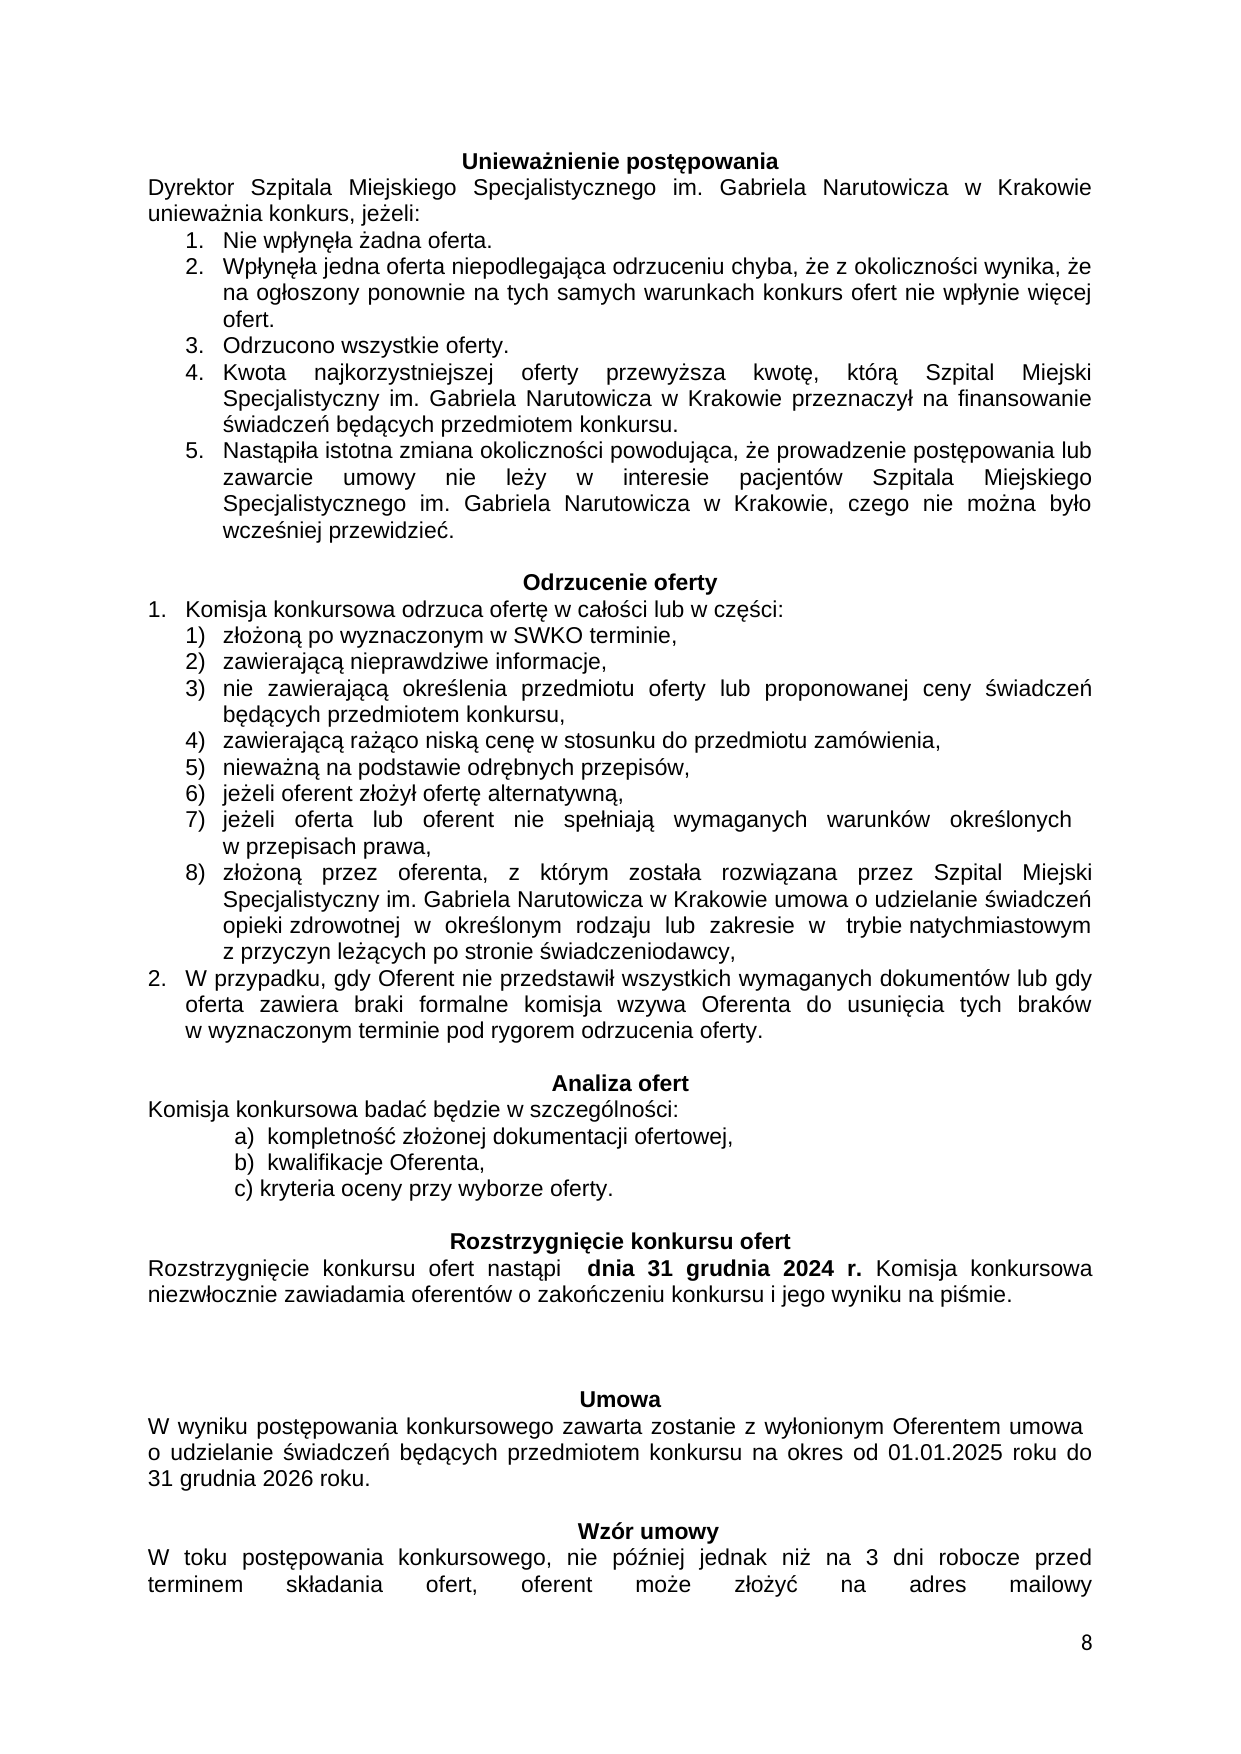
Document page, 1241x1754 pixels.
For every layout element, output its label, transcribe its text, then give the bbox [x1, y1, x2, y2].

text Dyrektor Szpitala Miejskiego Specjalistycznego im. Gabriela Narutowicza w Krakowie unieważnia konkurs, jeżeli: [148, 174, 1093, 227]
list Wpłynęła jedna oferta niepodlegająca odrzuceniu chyba, że z okoliczności wynika, że na ogłoszony ponownie na tych samych warunkach konkurs ofert nie wpłynie więcej ofert. [185, 253, 1093, 332]
text Komisja konkursowa badać będzie w szczególności: [148, 1096, 1093, 1123]
list jeżeli oferent złożył ofertę alternatywną, [185, 780, 1093, 806]
text Wzór umowy [204, 1518, 1093, 1544]
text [148, 1544, 1093, 1597]
text Rozstrzygnięcie konkursu ofert nastąpi dnia 31 grudnia 2024 r. Komisja konkursowa niezwłocznie zawiadamia oferentów o zakończeniu konkursu i jego wyniku na piśmie. [148, 1254, 1093, 1307]
text Unieważnienie postępowania [148, 148, 1093, 174]
text c) kryteria oceny przy wyborze oferty. [192, 1175, 1093, 1202]
list zawierającą nieprawdziwe informacje, [185, 648, 1093, 675]
list Komisja konkursowa odrzuca ofertę w całości lub w części: [148, 596, 1093, 622]
list Kwota najkorzystniejszej oferty przewyższa kwotę, którą Szpital Miejski Specjalistyczny im. Gabriela Narutowicza w Krakowie przeznaczył na finansowanie świadczeń będących przedmiotem konkursu. [185, 358, 1093, 437]
list nieważną na podstawie odrębnych przepisów, [185, 754, 1093, 780]
list Nie wpłynęła żadna oferta. [185, 227, 1093, 253]
list W przypadku, gdy Oferent nie przedstawił wszystkich wymaganych dokumentów lub gdy oferta zawiera braki formalne komisja wzywa Oferenta do usunięcia tych braków w wyznaczonym terminie pod rygorem odrzucenia oferty. [148, 964, 1093, 1044]
list jeżeli oferta lub oferent nie spełniają wymaganych warunków określonych w przepisach prawa, [185, 806, 1093, 859]
list złożoną przez oferenta, z którym została rozwiązana przez Szpital Miejski Specjalistyczny im. Gabriela Narutowicza w Krakowie umowa o udzielanie świadczeń opieki zdrowotnej w określonym rodzaju lub zakresie w trybie natychmiastowym z przyczyn leżących po stronie świadczeniodawcy, [185, 859, 1093, 964]
text W wyniku postępowania konkursowego zawarta zostanie z wyłonionym Oferentem umowa o udzielanie świadczeń będących przedmiotem konkursu na okres od 01.01.2025 roku do 31 grudnia 2026 roku. [148, 1413, 1093, 1492]
list zawierającą rażąco niską cenę w stosunku do przedmiotu zamówienia, [185, 727, 1093, 754]
list Odrzucono wszystkie oferty. [185, 332, 1093, 358]
text Analiza ofert [148, 1070, 1093, 1096]
text Odrzucenie oferty [148, 569, 1093, 596]
list nie zawierającą określenia przedmiotu oferty lub proponowanej ceny świadczeń będących przedmiotem konkursu, [185, 675, 1093, 727]
text a) kompletność złożonej dokumentacji ofertowej, [192, 1123, 1093, 1149]
text Rozstrzygnięcie konkursu ofert [148, 1228, 1093, 1254]
list Nastąpiła istotna zmiana okoliczności powodująca, że prowadzenie postępowania lub zawarcie umowy nie leży w interesie pacjentów Szpitala Miejskiego Specjalistycznego im. Gabriela Narutowicza w Krakowie, czego nie można było wcześniej przewidzieć. [185, 437, 1093, 543]
list złożoną po wyznaczonym w SWKO terminie, [185, 622, 1093, 648]
text b) kwalifikacje Oferenta, [192, 1149, 1093, 1175]
text Umowa [148, 1386, 1093, 1413]
